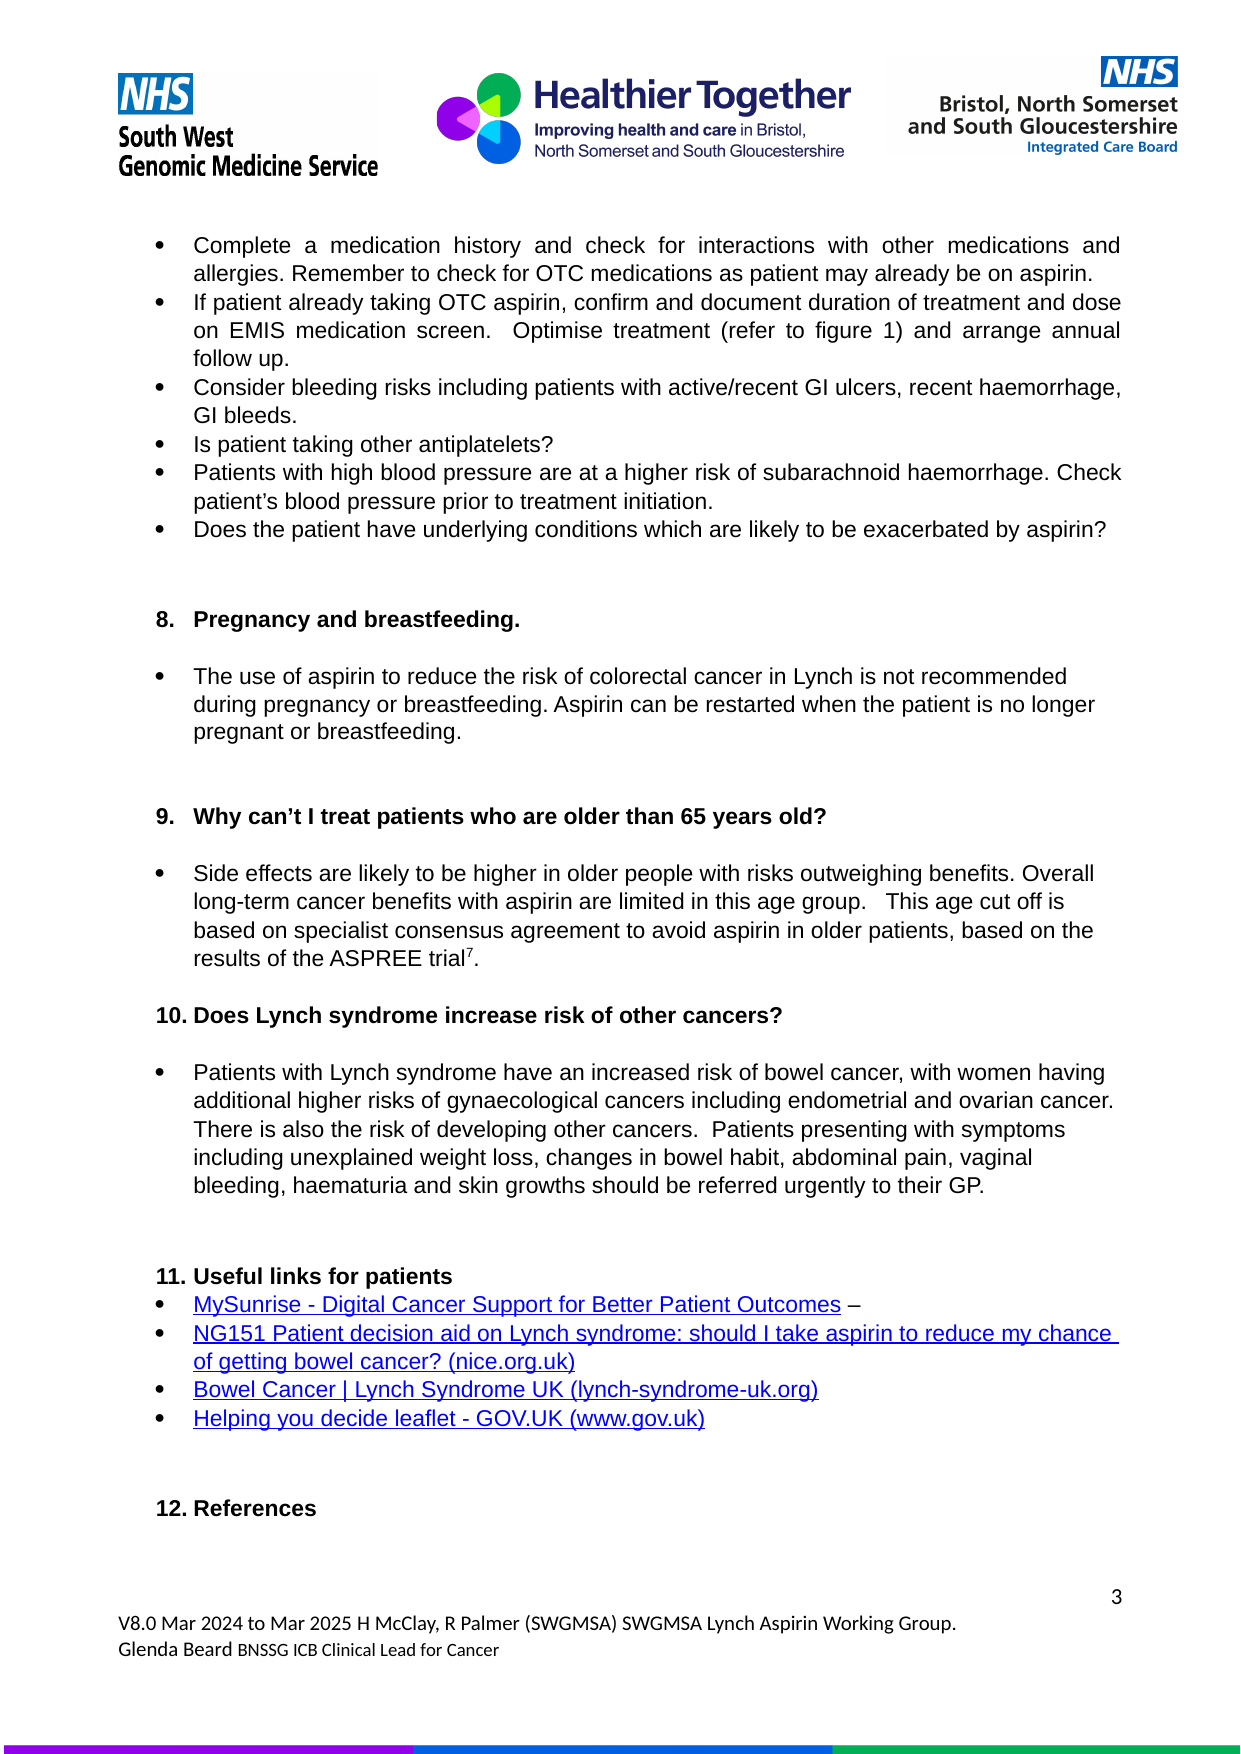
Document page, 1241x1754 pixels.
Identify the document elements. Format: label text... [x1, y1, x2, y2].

list Helping you decide leaflet - GOV.UK (www.gov.uk) [156, 1405, 1122, 1431]
list Side effects are likely to be higher in older people with risks outweighing benefits. Overall long-term cancer benefits with aspirin are limited in this age group. This age cut off is based on specialist consensus agreement to avoid aspirin in older patients, based on the results of the ASPREE trial7. [156, 860, 1122, 971]
list Patients with high blood pressure are at a higher risk of subarachnoid haemorrhage. Check patient’s blood pressure prior to treatment initiation. [156, 459, 1122, 514]
picture [436, 73, 851, 164]
list Complete a medication history and check for interactions with other medications and allergies. Remember to check for OTC medications as patient may already be on aspirin. [156, 232, 1122, 286]
list Pregnancy and breastfeeding. [156, 606, 1122, 633]
list Why can’t I treat patients who are older than 65 years old? [156, 803, 1122, 829]
list Patients with Lynch syndrome have an increased risk of bowel cancer, with women having additional higher risks of gynaecological cancers including endometrial and ovarian cancer. There is also the risk of developing other cancers. Patients presenting with symptoms including unexplained weight loss, changes in bowel habit, abdominal pain, vaginal bleeding, haematuria and skin growths should be referred urgently to their GP. [156, 1059, 1122, 1199]
list Does the patient have underlying conditions which are likely to be exacerbated by aspirin? [156, 516, 1122, 542]
picture [118, 73, 378, 176]
list If patient already taking OTC aspirin, confirm and document duration of treatment and dose on EMIS medication screen. Optimise treatment (refer to figure 1) and arrange annual follow up. [156, 288, 1122, 372]
list NG151 Patient decision aid on Lynch syndrome: should I take aspirin to reduce my chance of getting bowel cancer? (nice.org.uk) [156, 1319, 1122, 1374]
list Does Lynch syndrome increase risk of other cancers? [156, 1002, 1122, 1028]
list MySunrise - Digital Cancer Support for Better Patient Outcomes – [156, 1291, 1122, 1317]
list Useful links for patients [156, 1263, 1122, 1289]
picture [4, 1745, 1241, 1754]
list Is patient taking other antiplatelets? [156, 431, 1122, 457]
list Consider bleeding risks including patients with active/recent GI ulcers, recent haemorrhage, GI bleeds. [156, 374, 1122, 429]
list References [156, 1495, 1122, 1521]
picture [886, 56, 1184, 155]
list The use of aspirin to reduce the risk of colorectal cancer in Lynch is not recommended during pregnancy or breastfeeding. Aspirin can be restarted when the patient is no longer pregnant or breastfeeding. [156, 663, 1122, 745]
list Bowel Cancer | Lynch Syndrome UK (lynch-syndrome-uk.org) [156, 1376, 1122, 1403]
